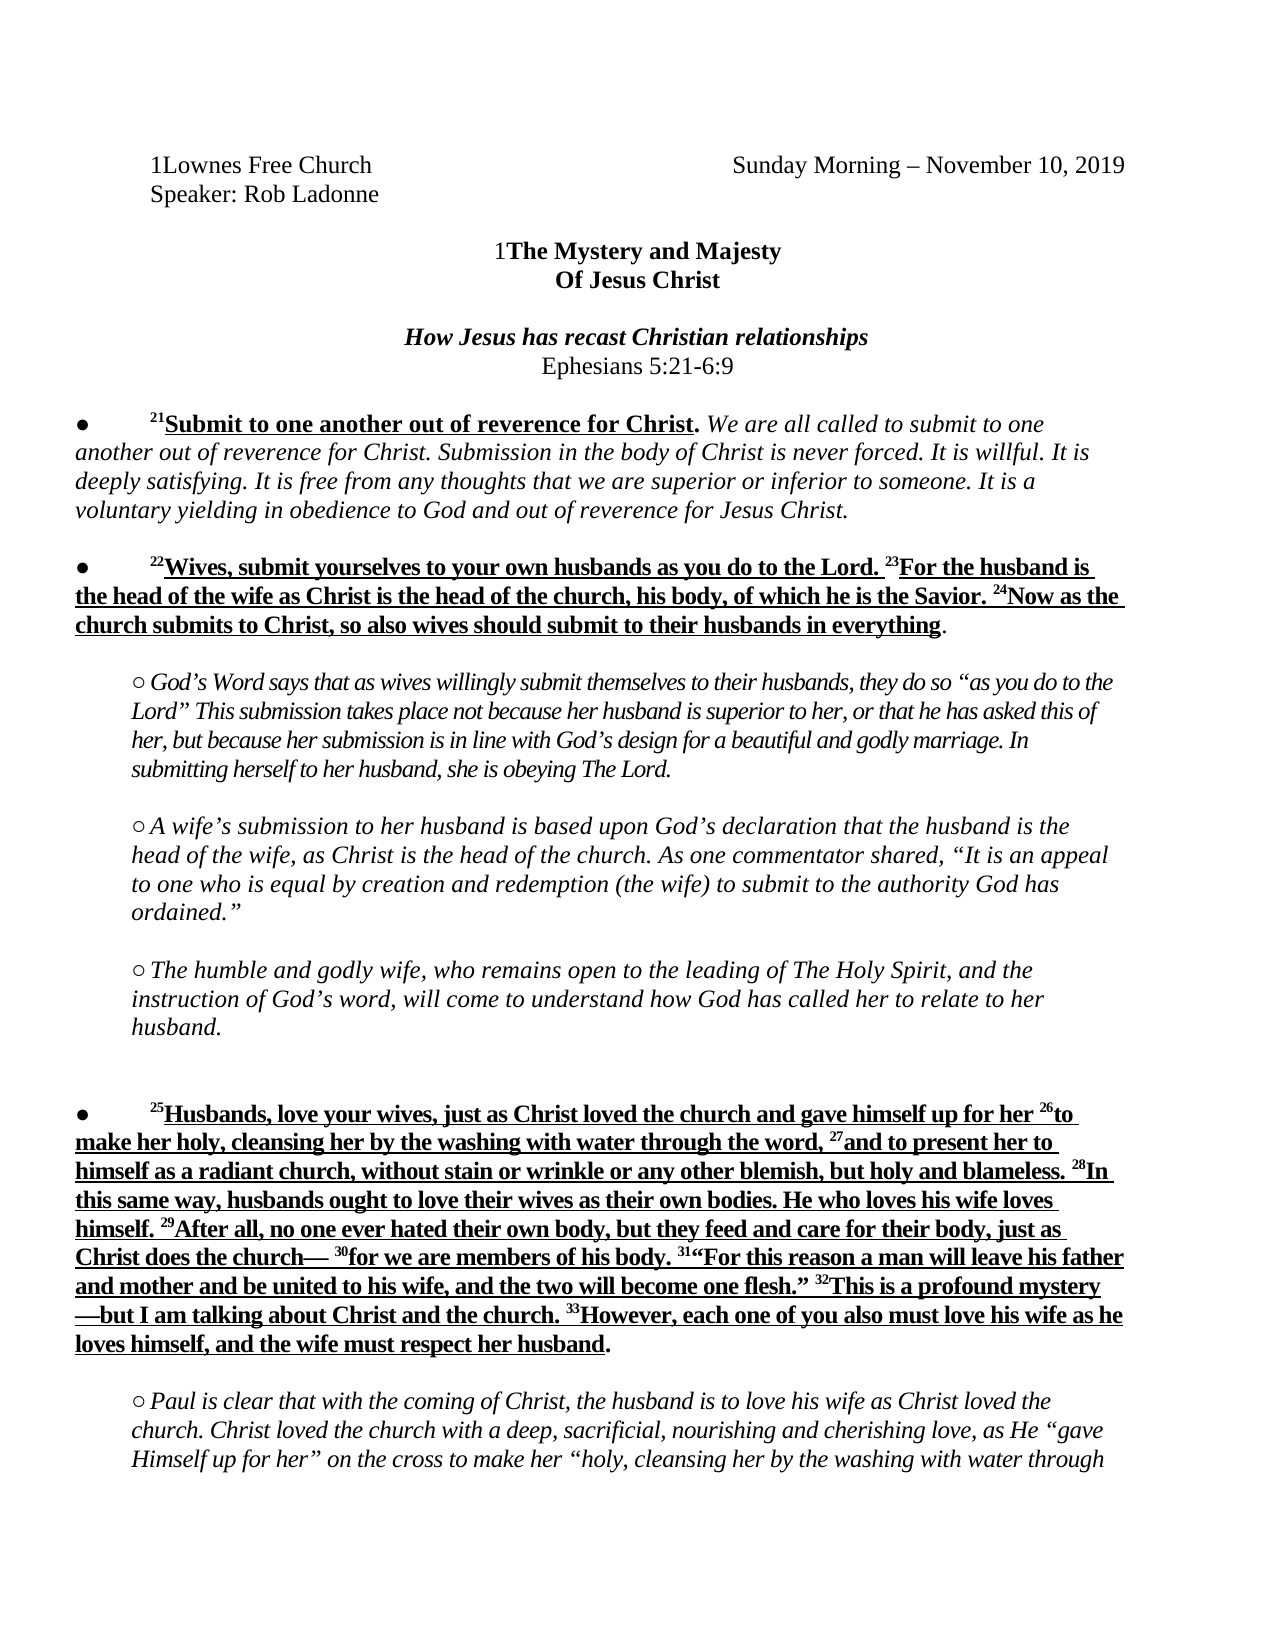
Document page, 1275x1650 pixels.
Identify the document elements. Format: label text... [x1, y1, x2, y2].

text Ephesians 5:21-6:9 [150, 351, 1125, 380]
text ● 25Husbands, love your wives, just as Christ loved the church and gave himself up for her 26to make her holy, cleansing her by the washing with water through the word, 27and to present her to himself as a radiant church, without stain or wrinkle or any other blemish, but holy and blameless. 28In this same way, husbands ought to love their wives as their own bodies. He who loves his wife loves himself. 29After all, no one ever hated their own body, but they feed and care for their body, just as Christ does the church— 30for we are members of his body. 31“For this reason a man will leave his father and mother and be united to his wife, and the two will become one flesh.” 32This is a profound mystery—but I am talking about Christ and the church. 33However, each one of you also must love his wife as he loves himself, and the wife must respect her husband. [75, 1099, 1125, 1357]
text Lownes Free Church Sunday Morning – November 10, 2019 [150, 150, 1125, 179]
text ○ A wife’s submission to her husband is based upon God’s declaration that the husband is the head of the wife, as Christ is the head of the church. As one commentator shared, “It is an appeal to one who is equal by creation and redemption (the wife) to submit to the authority God has ordained.” [75, 811, 1125, 926]
text ○ God’s Word says that as wives willingly submit themselves to their husbands, they do so “as you do to the Lord” This submission takes place not because her husband is superior to her, or that he has asked this of her, but because her submission is in line with God’s design for a beautiful and godly marriage. In submitting herself to her husband, she is obeying The Lord. [75, 667, 1125, 782]
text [103, 1386, 1125, 1472]
text How Jesus has recast Christian relationships [150, 322, 1125, 351]
text ● 21Submit to one another out of reverence for Christ. We are all called to submit to one another out of reverence for Christ. Submission in the body of Christ is never forced. It is willful. It is deeply satisfying. It is free from any thoughts that we are superior or inferior to someone. It is a voluntary yielding in obedience to God and out of reverence for Jesus Christ. [75, 409, 1125, 524]
text The Mystery and Majesty [150, 236, 1125, 265]
text ● 22Wives, submit yourselves to your own husbands as you do to the Lord. 23For the husband is the head of the wife as Christ is the head of the church, his body, of which he is the Savior. 24Now as the church submits to Christ, so also wives should submit to their husbands in everything. [75, 552, 1125, 606]
text ● 22Wives, submit yourselves to your own husbands as you do to the Lord. 23For the husband is the head of the wife as Christ is the head of the church, his body, of which he is the Savior. 24Now as the church submits to Christ, so also wives should submit to their husbands in everything. [75, 608, 1125, 639]
text Speaker: Rob Ladonne [150, 179, 1125, 207]
text Of Jesus Christ [150, 265, 1125, 294]
text ○ The humble and godly wife, who remains open to the leading of The Holy Spirit, and the instruction of God’s word, will come to understand how God has called her to relate to her husband. [75, 955, 1125, 1041]
